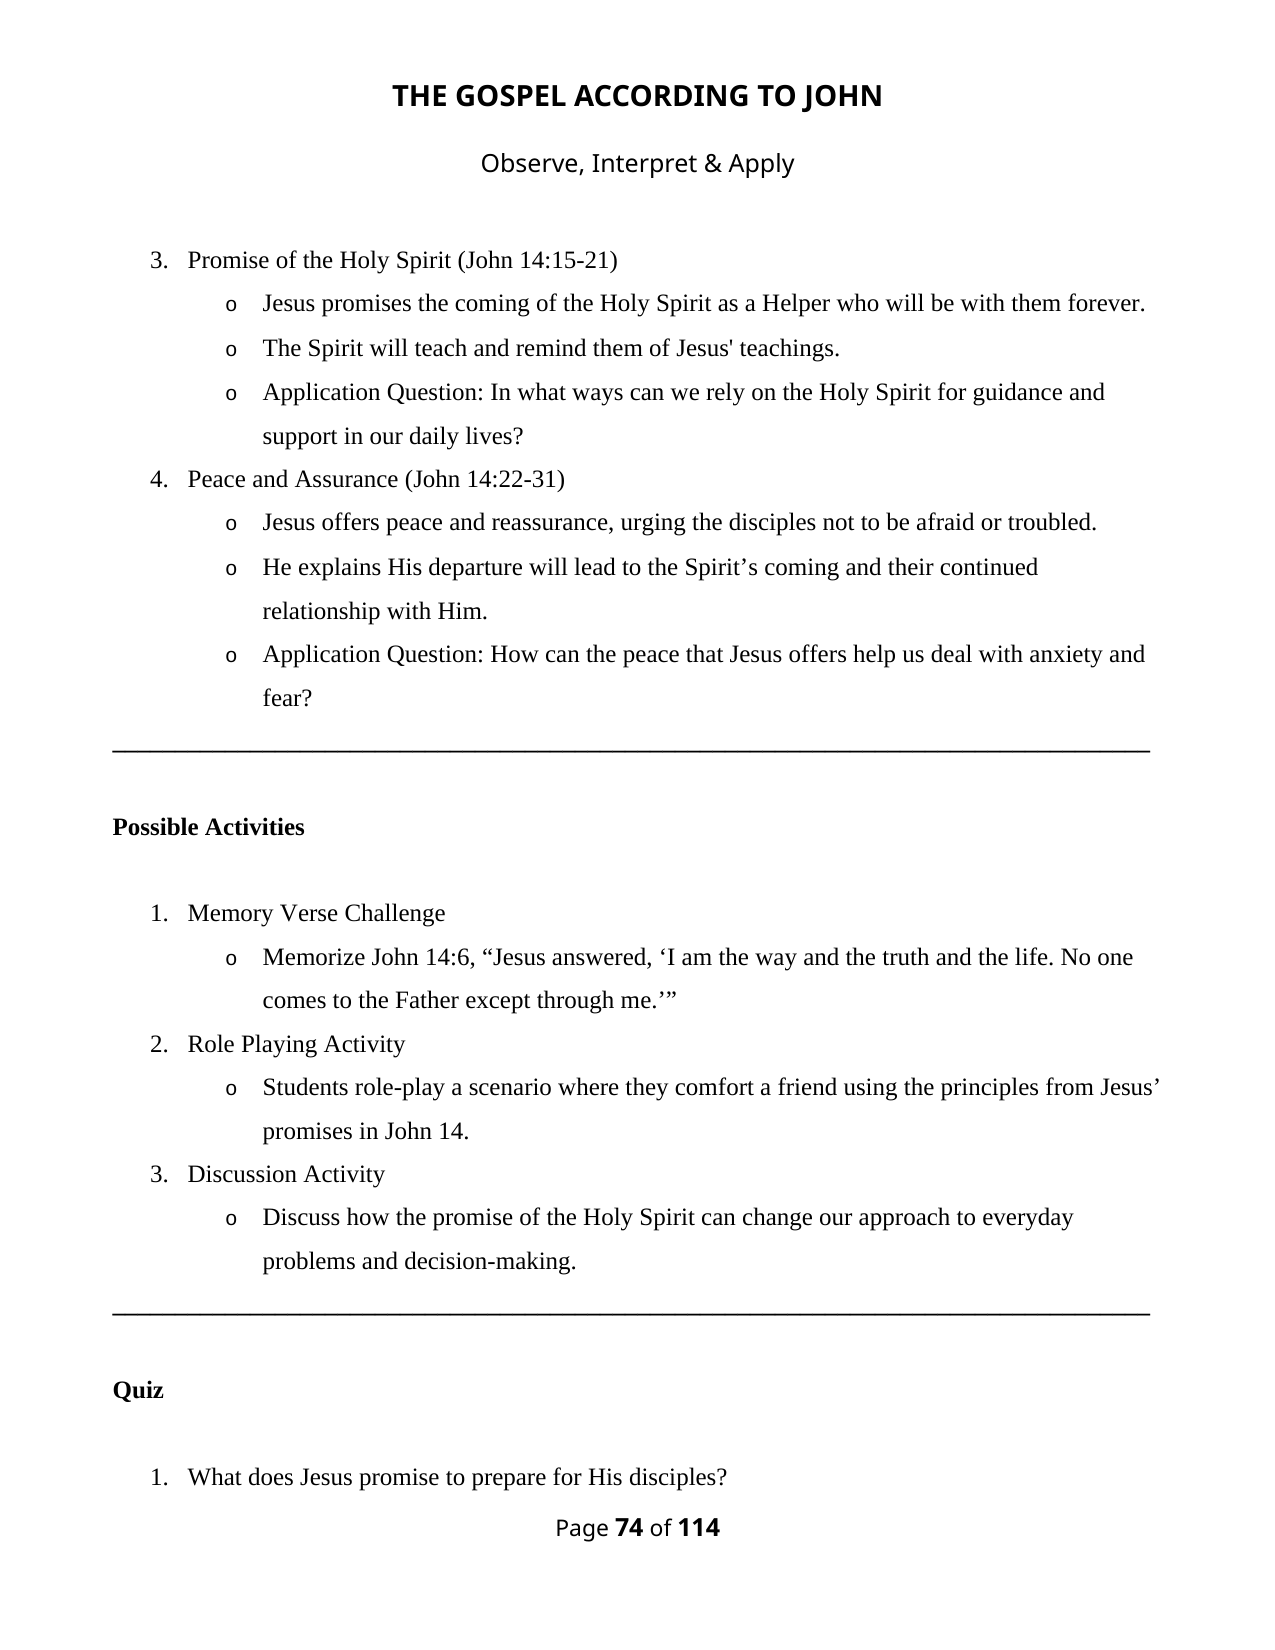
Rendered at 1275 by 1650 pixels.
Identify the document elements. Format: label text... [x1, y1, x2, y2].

list Promise of the Holy Spirit (John 14:15-21) [150, 245, 1162, 274]
list Discuss how the promise of the Holy Spirit can change our approach to everyday problems and decision-making. [225, 1202, 1162, 1275]
list Application Question: In what ways can we rely on the Holy Spirit for guidance and support in our daily lives? [225, 377, 1162, 450]
list Discussion Activity [150, 1159, 1162, 1188]
list Peace and Assurance (John 14:22-31) [150, 464, 1162, 493]
list Role Playing Activity [150, 1029, 1162, 1057]
list What does Jesus promise to prepare for His disciples? [150, 1462, 1162, 1490]
list Students role-play a scenario where they comfort a friend using the principles from Jesus’ promises in John 14. [225, 1072, 1162, 1144]
list Jesus offers peace and reassurance, urging the disciples not to be afraid or troubled. [225, 507, 1162, 537]
text ___________________________________________________________________________________ [112, 726, 1162, 755]
list The Spirit will teach and remind them of Jesus' teachings. [225, 333, 1162, 362]
list Jesus promises the coming of the Holy Spirit as a Helper who will be with them forever. [225, 288, 1162, 318]
list Memorize John 14:6, “Jesus answered, ‘I am the way and the truth and the life. No one comes to the Father except through me.’” [225, 942, 1162, 1014]
text ___________________________________________________________________________________ [112, 1289, 1162, 1318]
list Application Question: How can the peace that Jesus offers help us deal with anxiety and fear? [225, 639, 1162, 712]
text Quiz [112, 1375, 1162, 1404]
text Possible Activities [112, 812, 1162, 841]
list Memory Verse Challenge [150, 898, 1162, 927]
list He explains His departure will lead to the Spirit’s coming and their continued relationship with Him. [225, 552, 1162, 624]
